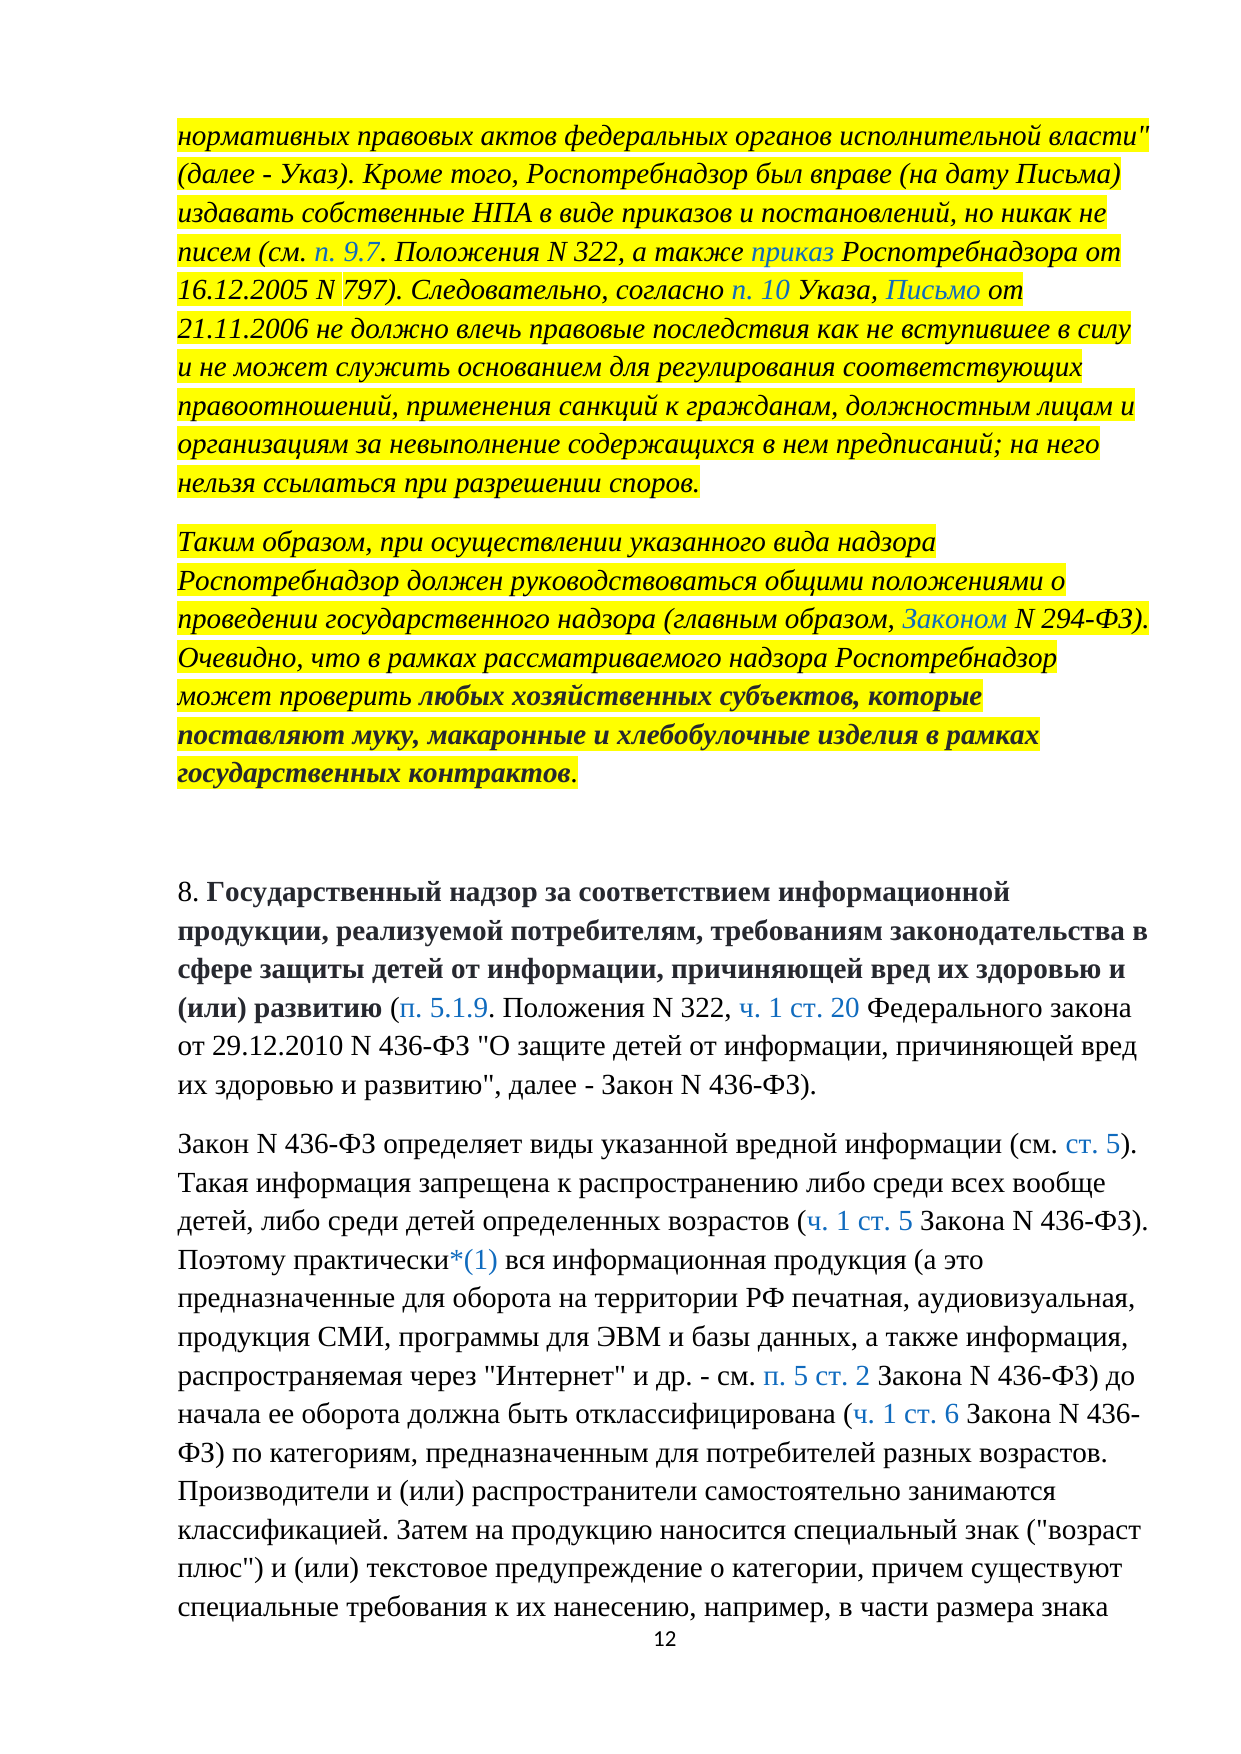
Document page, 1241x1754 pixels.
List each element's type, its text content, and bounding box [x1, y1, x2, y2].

text 8. Государственный надзор за соответствием информационной продукции, реализуемой потребителям, требованиям законодательства в сфере защиты детей от информации, причиняющей вред их здоровью и (или) развитию (п. 5.1.9. Положения N 322, ч. 1 ст. 20 Федерального закона от 29.12.2010 N 436-ФЗ "О защите детей от информации, причиняющей вред их здоровью и развитию", далее - Закон N 436-ФЗ). [177, 874, 1152, 1101]
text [177, 1126, 1152, 1622]
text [177, 118, 1152, 498]
text Таким образом, при осуществлении указанного вида надзора Роспотребнадзор должен руководствоваться общими положениями о проведении государственного надзора (главным образом, Законом N 294-ФЗ). Очевидно, что в рамках рассматриваемого надзора Роспотребнадзор может проверить любых хозяйственных субъектов, которые поставляют муку, макаронные и хлебобулочные изделия в рамках государственных контрактов. [177, 524, 1152, 789]
